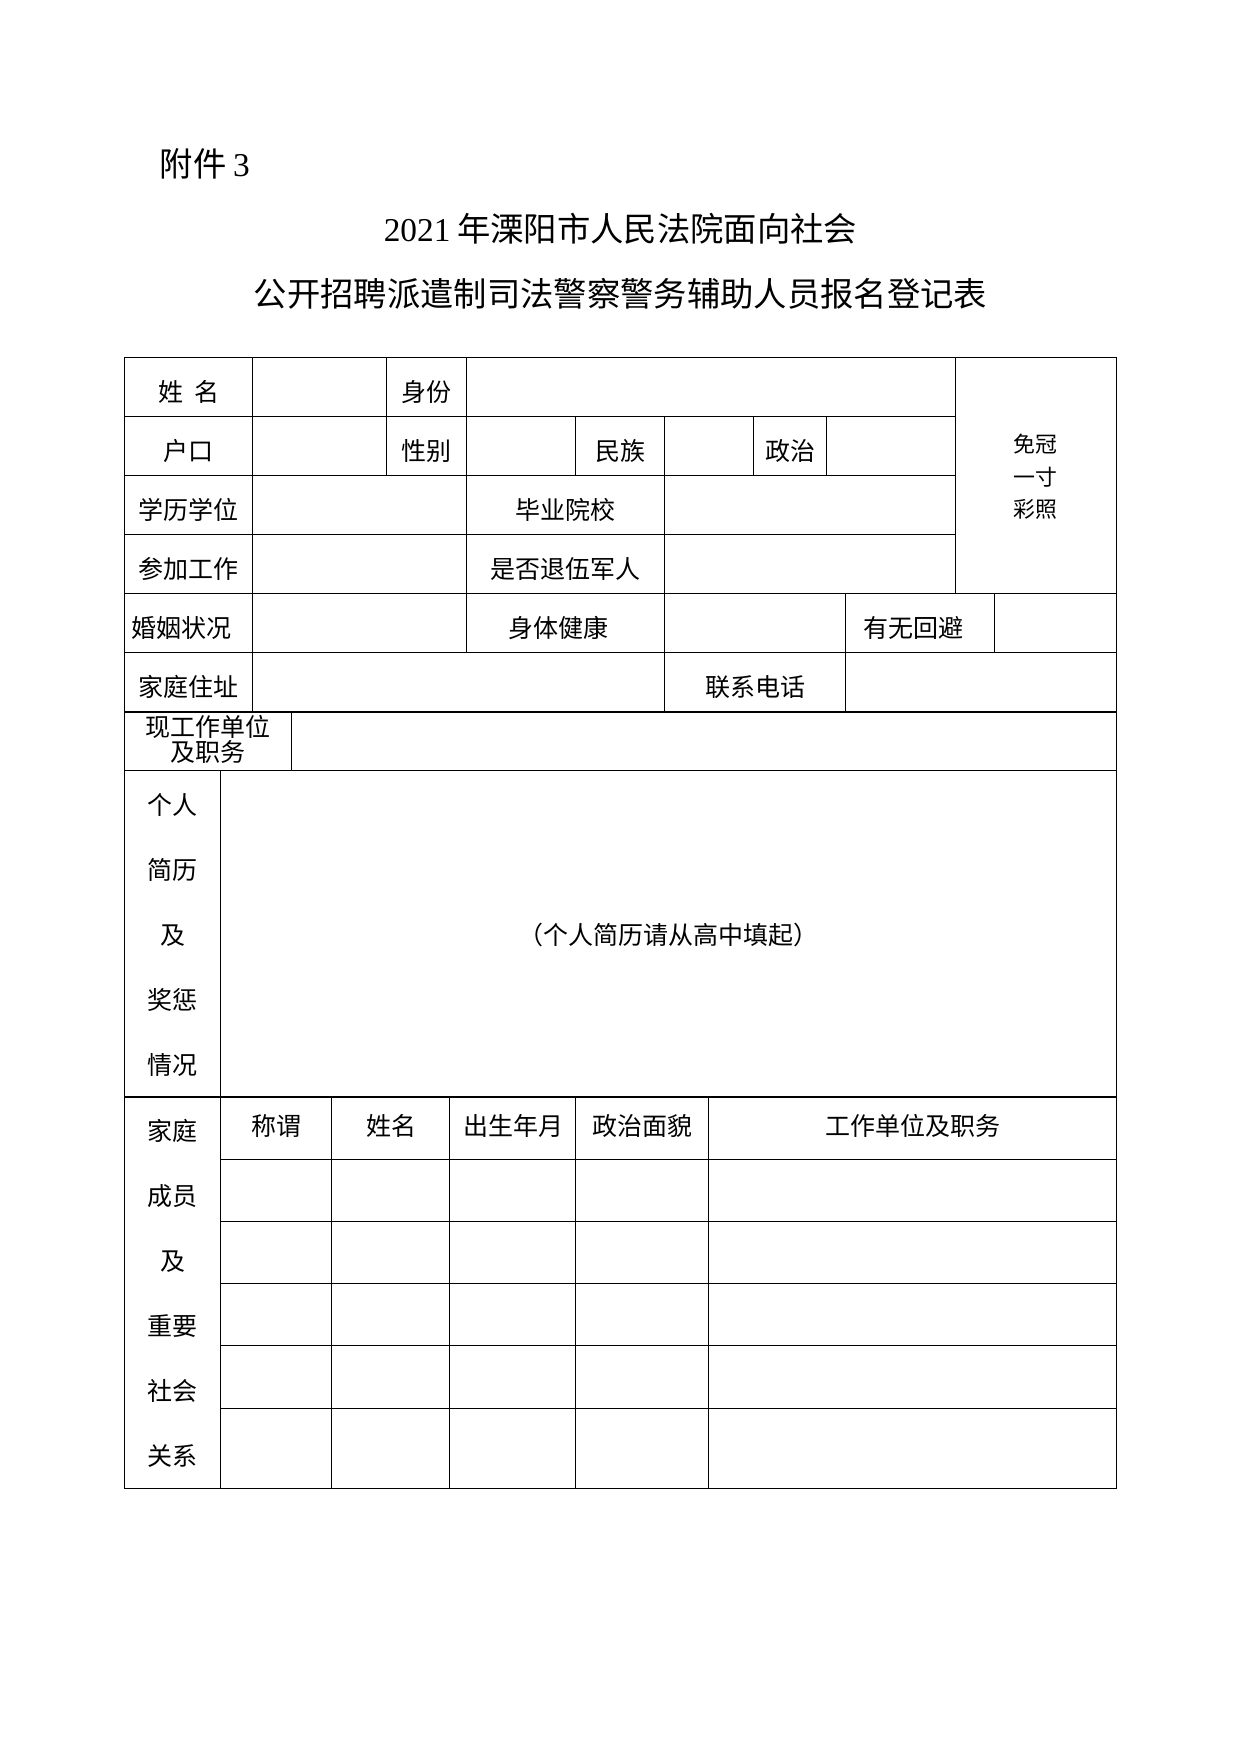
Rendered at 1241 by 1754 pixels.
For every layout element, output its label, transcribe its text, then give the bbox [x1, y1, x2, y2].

table_cell （个人简历请从高中填起） [221, 771, 1116, 1096]
table_cell 是否退伍军人 [467, 535, 664, 593]
table_cell [665, 535, 955, 593]
table_cell 称谓 [221, 1098, 331, 1159]
table_header [253, 358, 386, 416]
table_cell [450, 1409, 575, 1487]
table_cell [253, 594, 466, 652]
table_cell [995, 594, 1116, 652]
table_cell 现工作单位及职务 [125, 713, 291, 770]
table_cell 家庭成员 及 重要社会关系 [125, 1098, 220, 1487]
table_cell [576, 1160, 708, 1221]
table_cell [709, 1160, 1116, 1221]
table_cell 姓名 [332, 1098, 449, 1159]
table_cell 户口 所在地 [125, 417, 252, 475]
table_cell [450, 1160, 575, 1221]
table_cell [665, 417, 753, 475]
table_cell [332, 1160, 449, 1221]
table_cell 个人 简历 及 奖惩 情况 [125, 771, 220, 1096]
table_cell [665, 594, 845, 652]
table_cell [332, 1222, 449, 1283]
table_cell [709, 1222, 1116, 1283]
table_cell 政治 面貌 [754, 417, 826, 475]
table_cell 性别 [387, 417, 466, 475]
table_cell 出生年月 [450, 1098, 575, 1159]
table_cell 身体健康 状况 [467, 594, 664, 652]
table_cell 民族 [576, 417, 664, 475]
table_cell [467, 417, 575, 475]
table_cell [846, 653, 1116, 711]
table_cell [450, 1284, 575, 1345]
table_cell [576, 1409, 708, 1487]
table_cell [221, 1160, 331, 1221]
table_cell [576, 1284, 708, 1345]
table_cell [253, 417, 386, 475]
table_cell [827, 417, 955, 475]
table_cell [332, 1409, 449, 1487]
table_cell [253, 653, 664, 711]
table_cell [665, 476, 955, 534]
table_cell [450, 1222, 575, 1283]
table_cell [576, 1222, 708, 1283]
table_cell [221, 1409, 331, 1487]
text 2021年溧阳市人民法院面向社会 [159, 194, 1081, 259]
table_cell [221, 1346, 331, 1407]
table_cell [332, 1346, 449, 1407]
table_cell [292, 713, 1116, 770]
table_cell [709, 1284, 1116, 1345]
text 公开招聘派遣制司法警察警务辅助人员报名登记表 [159, 259, 1081, 324]
table_cell 家庭住址 [125, 653, 252, 711]
table_cell [709, 1346, 1116, 1407]
table_cell 政治面貌 [576, 1098, 708, 1159]
table_header 身份证号 [387, 358, 466, 416]
table_header [467, 358, 955, 416]
table_cell 毕业院校 及专业 [467, 476, 664, 534]
table_cell [221, 1284, 331, 1345]
table_cell 工作单位及职务 [709, 1098, 1116, 1159]
table_cell [253, 535, 466, 593]
text 附件3 [159, 129, 1081, 194]
table_cell [709, 1409, 1116, 1487]
table_cell [221, 1222, 331, 1283]
table_cell [332, 1284, 449, 1345]
table_cell 联系电话 [665, 653, 845, 711]
table_cell 学历学位 [125, 476, 252, 534]
table_cell [253, 476, 466, 534]
table_cell 参加工作时间 [125, 535, 252, 593]
table_header 姓 名 [125, 358, 252, 416]
table_cell 有无回避 关系 [846, 594, 994, 652]
table_cell [576, 1346, 708, 1407]
table_cell 婚姻状况 [125, 594, 252, 652]
table_cell [450, 1346, 575, 1407]
table_header 免冠 一寸 彩照 [956, 358, 1116, 593]
